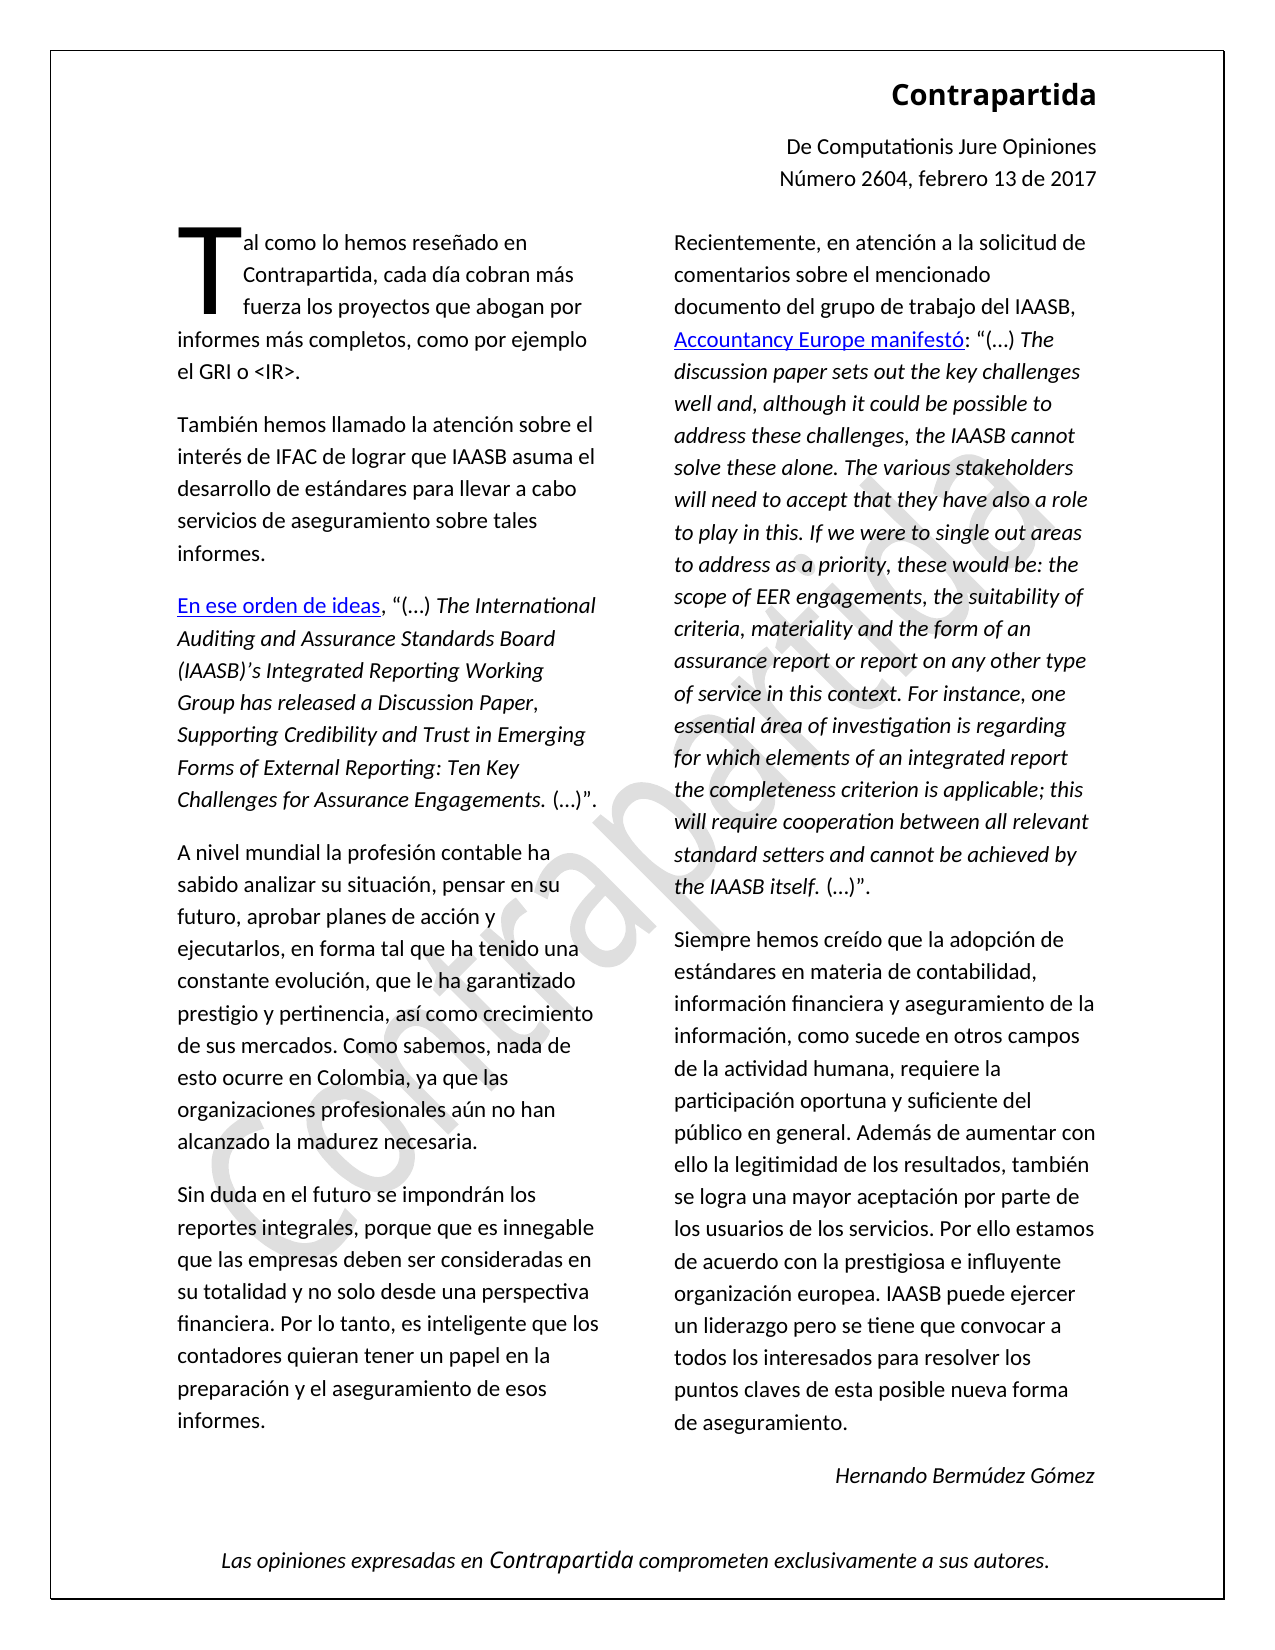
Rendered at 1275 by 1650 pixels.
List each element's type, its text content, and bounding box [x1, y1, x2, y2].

text También hemos llamado la atención sobre el interés de IFAC de lograr que IAASB asuma el desarrollo de estándares para llevar a cabo servicios de aseguramiento sobre tales informes. [177, 410, 600, 567]
text al como lo hemos reseñado en Contrapartida, cada día cobran más fuerza los proyectos que abogan por informes más completos, como por ejemplo el GRI o <IR>. [177, 228, 600, 385]
text Siempre hemos creído que la adopción de estándares en materia de contabilidad, información financiera y aseguramiento de la información, como sucede en otros campos de la actividad humana, requiere la participación oportuna y suficiente del público en general. Además de aumentar con ello la legitimidad de los resultados, también se logra una mayor aceptación por parte de los usuarios de los servicios. Por ello estamos de acuerdo con la prestigiosa e influyente organización europea. IAASB puede ejercer un liderazgo pero se tiene que convocar a todos los interesados para resolver los puntos claves de esta posible nueva forma de aseguramiento. [674, 925, 1097, 1436]
text Hernando Bermúdez Gómez [674, 1461, 1097, 1489]
text A nivel mundial la profesión contable ha sabido analizar su situación, pensar en su futuro, aprobar planes de acción y ejecutarlos, en forma tal que ha tenido una constante evolución, que le ha garantizado prestigio y pertinencia, así como crecimiento de sus mercados. Como sabemos, nada de esto ocurre en Colombia, ya que las organizaciones profesionales aún no han alcanzado la madurez necesaria. [177, 838, 600, 1156]
text Sin duda en el futuro se impondrán los reportes integrales, porque que es innegable que las empresas deben ser consideradas en su totalidad y no solo desde una perspectiva financiera. Por lo tanto, es inteligente que los contadores quieran tener un papel en la preparación y el aseguramiento de esos informes. [177, 1181, 600, 1434]
text Recientemente, en atención a la solicitud de comentarios sobre el mencionado documento del grupo de trabajo del IAASB, Accountancy Europe manifestó: “(…) The discussion paper sets out the key challenges well and, although it could be possible to address these challenges, the IAASB cannot solve these alone. The various stakeholders will need to accept that they have also a role to play in this. If we were to single out areas to address as a priority, these would be: the scope of EER engagements, the suitability of criteria, materiality and the form of an assurance report or report on any other type of service in this context. For instance, one essential área of investigation is regarding for which elements of an integrated report the completeness criterion is applicable; this will require cooperation between all relevant standard setters and cannot be achieved by the IAASB itself. (…)”. [674, 228, 1097, 900]
text En ese orden de ideas, “(…) The International Auditing and Assurance Standards Board (IAASB)’s Integrated Reporting Working Group has released a Discussion Paper, Supporting Credibility and Trust in Emerging Forms of External Reporting: Ten Key Challenges for Assurance Engagements. (…)”. [177, 592, 600, 813]
